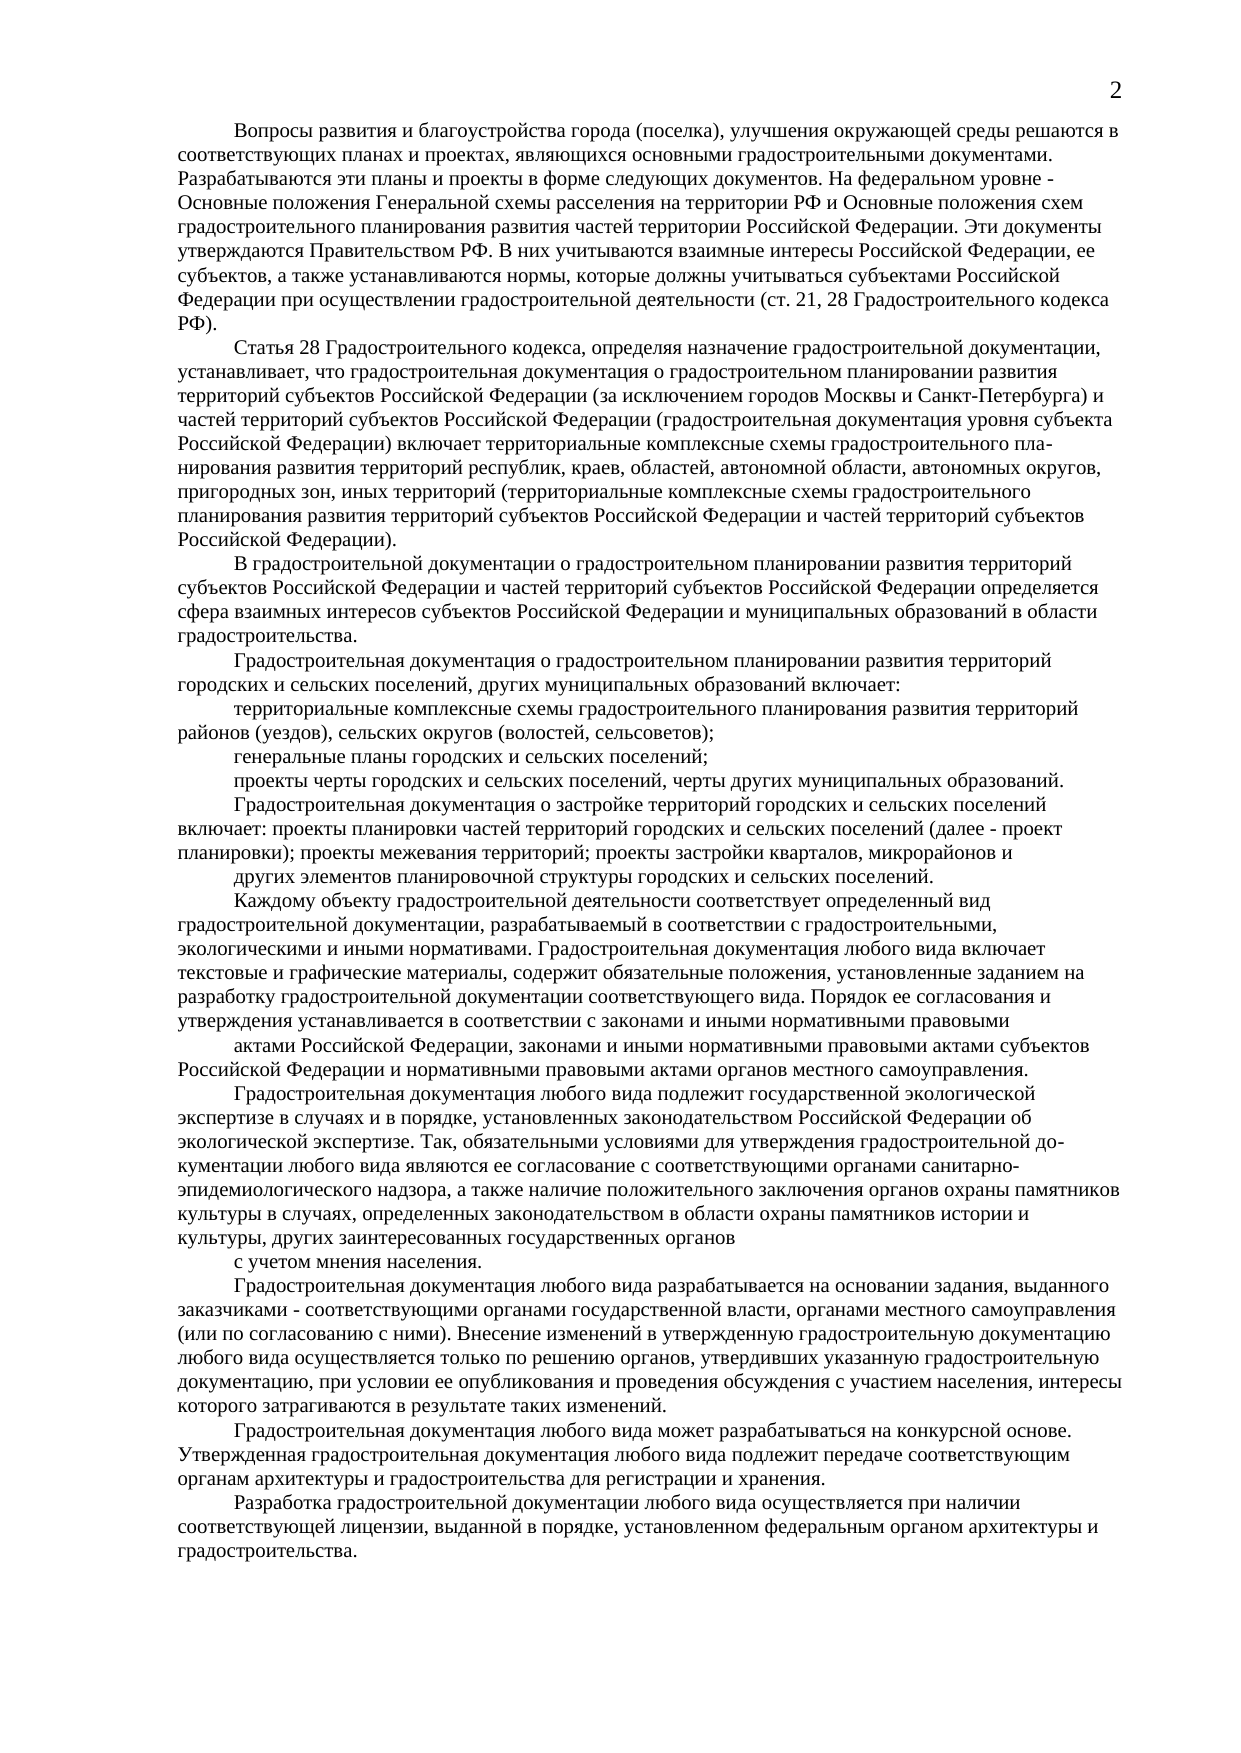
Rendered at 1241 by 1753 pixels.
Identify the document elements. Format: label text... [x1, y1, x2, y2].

text Каждому объекту градостроительной деятельности соответствует определенный вид градостроительной документации, разрабатываемый в соответствии с градостроительными, экологическими и иными нормативами. Градостроительная документация любого вида включает текстовые и графические материалы, содержит обязательные положения, установленные заданием на разработку градостроительной документации соответствующего вида. Порядок ее согласования и утверждения устанавливается в соответствии с законами и иными нормативными правовыми [177, 888, 1122, 1032]
text проекты черты городских и сельских поселений, черты других муниципальных образований. [177, 768, 1122, 792]
text Градостроительная документация о градостроительном планировании развития территорий городских и сельских поселений, других муниципальных образований включает: [177, 647, 1122, 696]
text Градостроительная документация любого вида может разрабатываться на конкурсной основе. Утвержденная градостроительная документация любого вида подлежит передаче соответствующим органам архитектуры и градостроительства для регистрации и хранения. [177, 1417, 1122, 1490]
text Градостроительная документация любого вида подлежит государственной экологической экспертизе в случаях и в порядке, установленных законодательством Российской Федерации об экологической экспертизе. Так, обязательными условиями для утверждения градостроительной документации любого вида являются ее согласование с соответствующими органами санитарно-эпидемиологического надзора, а также наличие положительного заключения органов охраны памятников культуры в случаях, определенных законодательством в области охраны памятников истории и культуры, других заинтересованных государственных органов [177, 1081, 1122, 1249]
text Вопросы развития и благоустройства города (поселка), улучшения окружающей среды решаются в соответствующих планах и проектах, являющихся основными градостроительными документами. Разрабатываются эти планы и проекты в форме следующих документов. На федеральном уровне - Основные положения Генеральной схемы расселения на территории РФ и Основные положения схем градостроительного планирования развития частей территории Российской Федерации. Эти документы утверждаются Правительством РФ. В них учитываются взаимные интересы Российской Федерации, ее субъектов, а также устанавливаются нормы, которые должны учитываться субъектами Российской Федерации при осуществлении градостроительной деятельности (ст. 21, 28 Градостроительного кодекса РФ). [177, 118, 1122, 335]
text генеральные планы городских и сельских поселений; [177, 744, 1122, 768]
text с учетом мнения населения. [177, 1249, 1122, 1273]
text Градостроительная документация о застройке территорий городских и сельских поселений включает: проекты планировки частей территорий городских и сельских поселений (далее - проект планировки); проекты межевания территорий; проекты застройки кварталов, микрорайонов и [177, 792, 1122, 864]
text В градостроительной документации о градостроительном планировании развития территорий субъектов Российской Федерации и частей территорий субъектов Российской Федерации определяется сфера взаимных интересов субъектов Российской Федерации и муниципальных образований в области градостроительства. [177, 551, 1122, 647]
text Статья 28 Градостроительного кодекса, определяя назначение градостроительной документации, устанавливает, что градостроительная документация о градостроительном планировании развития территорий субъектов Российской Федерации (за исключением городов Москвы и Санкт-Петербурга) и частей территорий субъектов Российской Федерации (градостроительная документация уровня субъекта Российской Федерации) включает территориальные комплексные схемы градостроительного планирования развития территорий республик, краев, областей, автономной области, автономных округов, пригородных зон, иных территорий (территориальные комплексные схемы градостроительного планирования развития территорий субъектов Российской Федерации и частей территорий субъектов Российской Федерации). [177, 335, 1122, 551]
text Градостроительная документация любого вида разрабатывается на основании задания, выданного заказчиками - соответствующими органами государственной власти, органами местного самоуправления (или по согласованию с ними). Внесение изменений в утвержденную градостроительную документацию любого вида осуществляется только по решению органов, утвердивших указанную градостроительную документацию, при условии ее опубликования и проведения обсуждения с участием населения, интересы которого затрагиваются в результате таких изменений. [177, 1273, 1122, 1417]
text актами Российской Федерации, законами и иными нормативными правовыми актами субъектов Российской Федерации и нормативными правовыми актами органов местного самоуправления. [177, 1032, 1122, 1081]
text территориальные комплексные схемы градостроительного планирования развития территорий районов (уездов), сельских округов (волостей, сельсоветов); [177, 696, 1122, 744]
text Разработка градостроительной документации любого вида осуществляется при наличии соответствующей лицензии, выданной в порядке, установленном федеральным органом архитектуры и градостроительства. [177, 1490, 1122, 1562]
text других элементов планировочной структуры городских и сельских поселений. [177, 864, 1122, 888]
